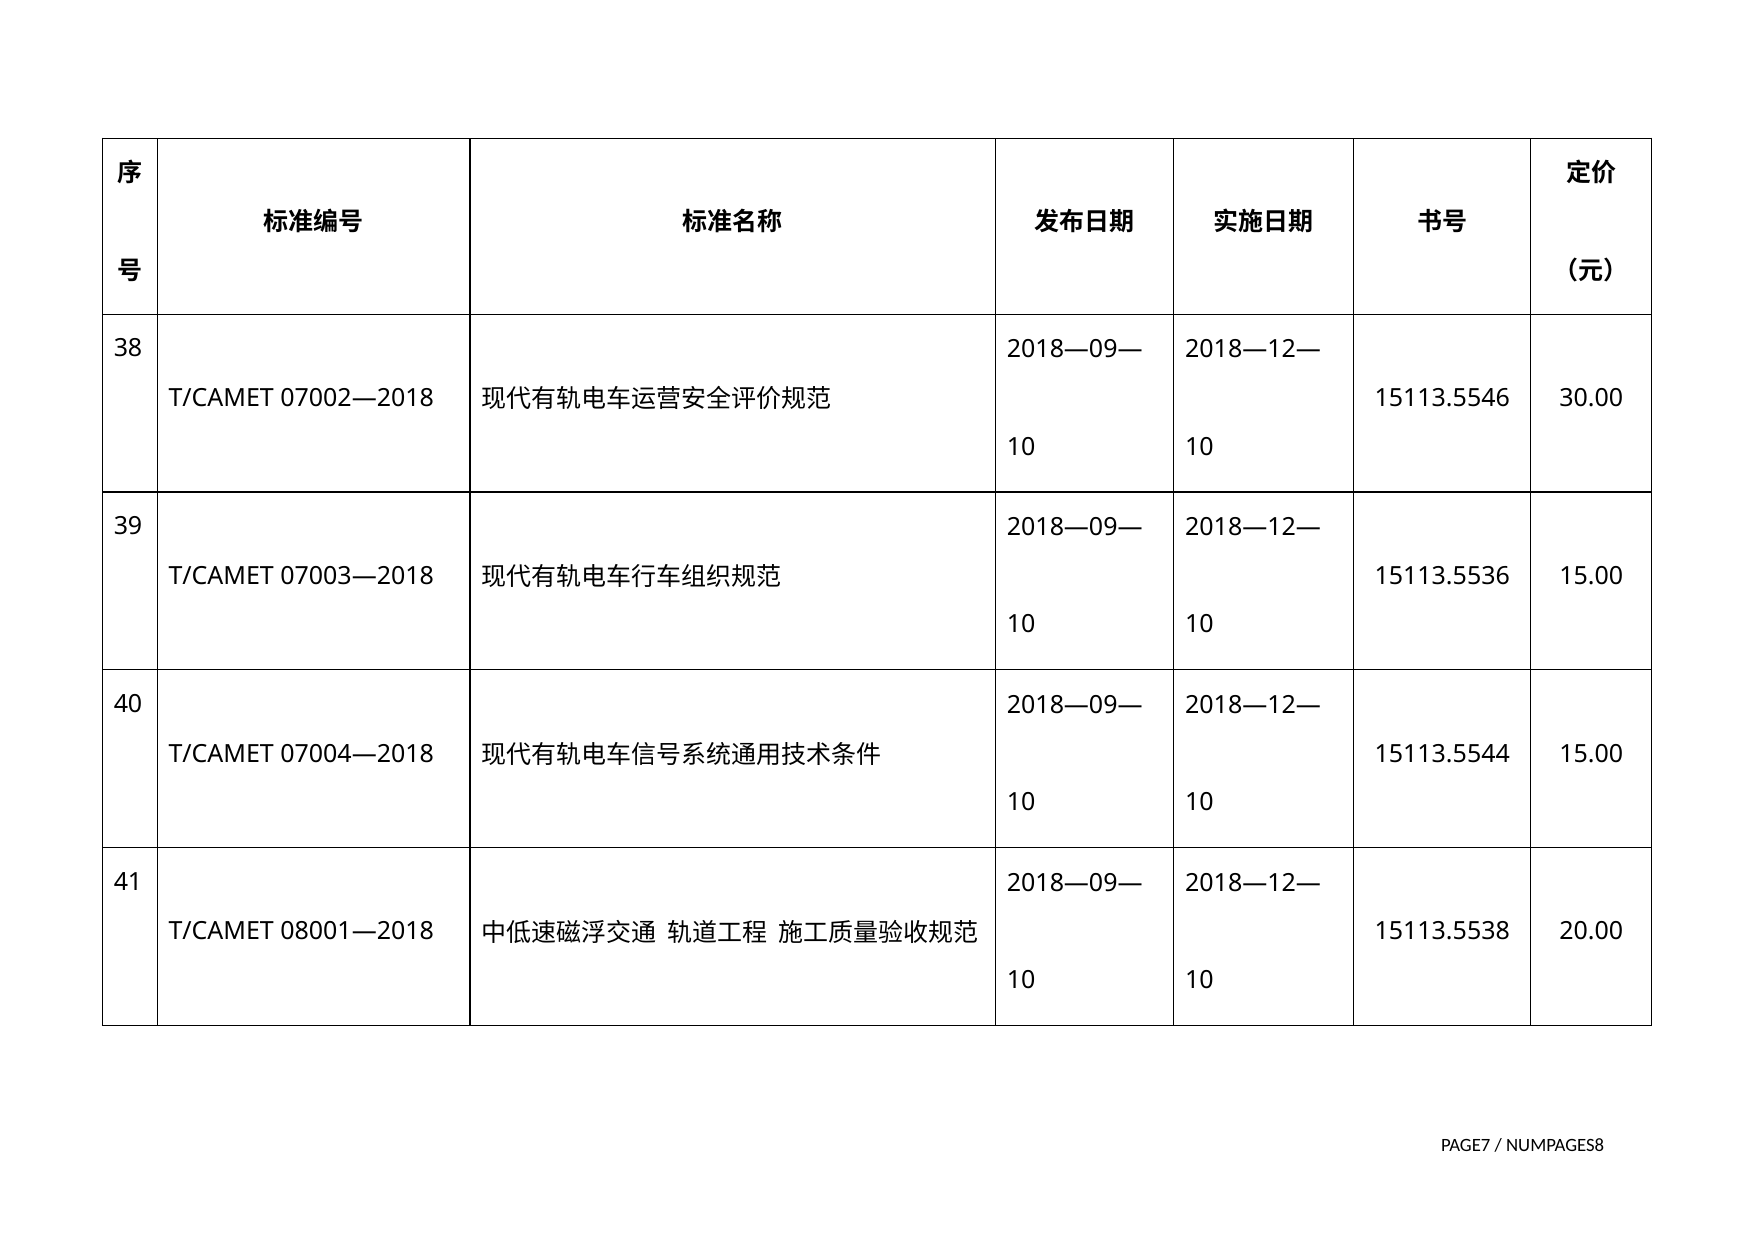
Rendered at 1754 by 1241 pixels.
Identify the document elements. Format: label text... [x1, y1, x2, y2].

table_cell 现代有轨电车运营安全评价规范 [471, 315, 995, 491]
table_cell T/CAMET 07003—2018 [158, 493, 469, 669]
table_cell [103, 315, 157, 491]
table_cell T/CAMET 08001—2018 [158, 848, 469, 1025]
table_header 书号 [1354, 139, 1530, 313]
table_cell 15113.5544 [1354, 670, 1530, 847]
table_cell 20.00 [1531, 848, 1651, 1025]
table_cell 15113.5546 [1354, 315, 1530, 491]
table_cell 2018—09—10 [996, 493, 1173, 669]
table_cell T/CAMET 07002—2018 [158, 315, 469, 491]
table_cell [103, 493, 157, 669]
table_header 实施日期 [1174, 139, 1353, 313]
table_cell T/CAMET 07004—2018 [158, 670, 469, 847]
table_cell [103, 848, 157, 1025]
table_header 标准编号 [158, 139, 469, 313]
table_cell 现代有轨电车信号系统通用技术条件 [471, 670, 995, 847]
table_cell 2018—09—10 [996, 848, 1173, 1025]
table_header 序号 [103, 139, 157, 313]
table_cell 现代有轨电车行车组织规范 [471, 493, 995, 669]
table_cell 15113.5538 [1354, 848, 1530, 1025]
table_header 定价（元） [1531, 139, 1651, 313]
table_cell 2018—12—10 [1174, 670, 1353, 847]
table_cell 30.00 [1531, 315, 1651, 491]
table_cell 15113.5536 [1354, 493, 1530, 669]
table_cell 中低速磁浮交通 轨道工程 施工质量验收规范 [471, 848, 995, 1025]
table_cell [103, 670, 157, 847]
table_header 标准名称 [471, 139, 995, 313]
table_cell 2018—09—10 [996, 315, 1173, 491]
table_header 发布日期 [996, 139, 1173, 313]
table_cell 15.00 [1531, 493, 1651, 669]
table_cell 2018—12—10 [1174, 493, 1353, 669]
table_cell 2018—09—10 [996, 670, 1173, 847]
table_cell 2018—12—10 [1174, 315, 1353, 491]
table_cell 2018—12—10 [1174, 848, 1353, 1025]
table_cell 15.00 [1531, 670, 1651, 847]
